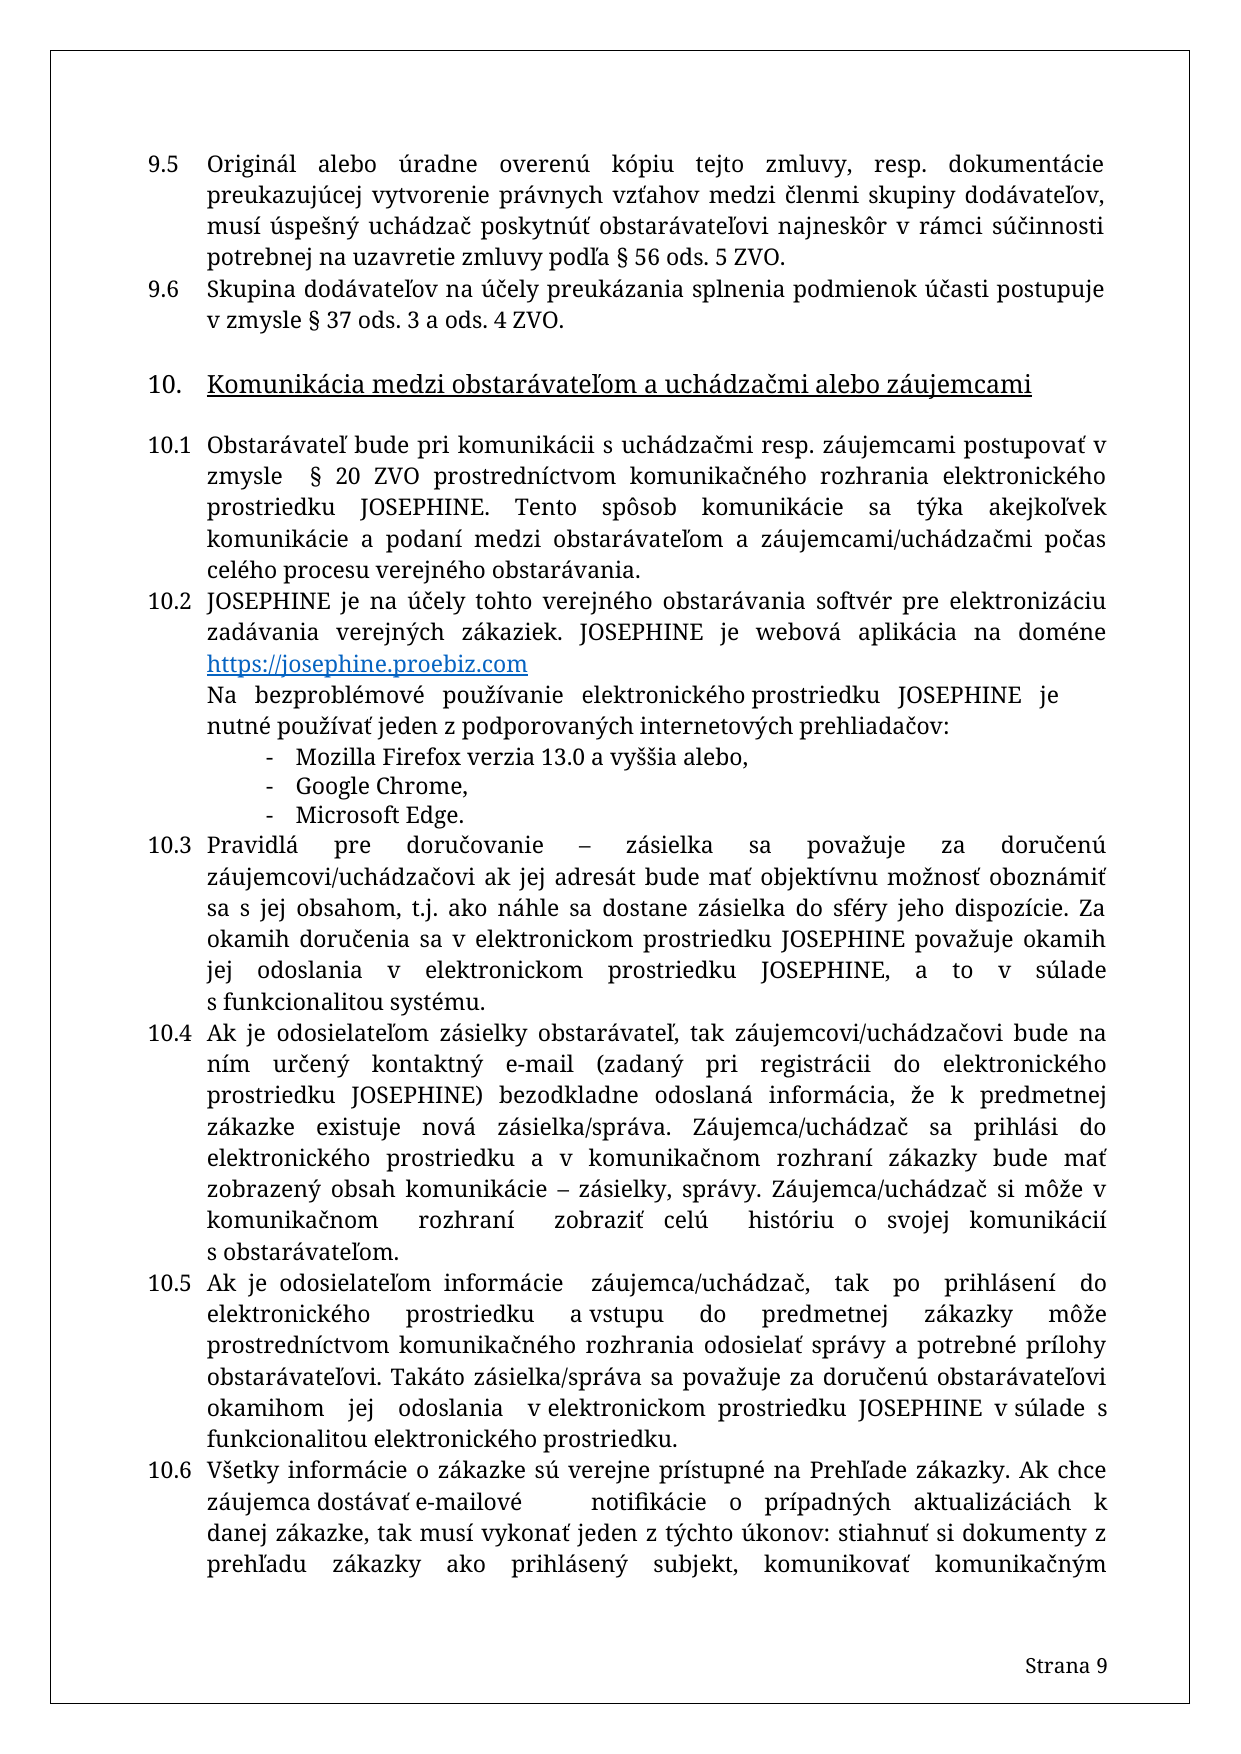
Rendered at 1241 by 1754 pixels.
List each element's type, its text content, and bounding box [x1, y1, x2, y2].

list Na bezproblémové používanie elektronického prostriedku JOSEPHINE je nutné používať jeden z podporovaných internetových prehliadačov: [207, 679, 1108, 741]
list Microsoft Edge. [266, 801, 1108, 829]
list Skupina dodávateľov na účely preukázania splnenia podmienok účasti postupuje v zmysle § 37 ods. 3 a ods. 4 ZVO. [148, 273, 1106, 335]
list Originál alebo úradne overenú kópiu tejto zmluvy, resp. dokumentácie preukazujúcej vytvorenie právnych vzťahov medzi členmi skupiny dodávateľov, musí úspešný uchádzač poskytnúť obstarávateľovi najneskôr v rámci súčinnosti potrebnej na uzavretie zmluvy podľa § 56 ods. 5 ZVO. [148, 148, 1106, 273]
list Ak je odosielateľom informácie záujemca/uchádzač, tak po prihlásení do elektronického prostriedku a vstupu do predmetnej zákazky môže prostredníctvom komunikačného rozhrania odosielať správy a potrebné prílohy obstarávateľovi. Takáto zásielka/správa sa považuje za doručenú obstarávateľovi okamihom jej odoslania v elektronickom prostriedku JOSEPHINE v súlade s funkcionalitou elektronického prostriedku. [148, 1267, 1108, 1454]
subtitle Komunikácia medzi obstarávateľom a uchádzačmi alebo záujemcami [148, 366, 1108, 400]
list Pravidlá pre doručovanie – zásielka sa považuje za doručenú záujemcovi/uchádzačovi ak jej adresát bude mať objektívnu možnosť oboznámiť sa s jej obsahom, t.j. ako náhle sa dostane zásielka do sféry jeho dispozície. Za okamih doručenia sa v elektronickom prostriedku JOSEPHINE považuje okamih jej odoslania v elektronickom prostriedku JOSEPHINE, a to v súlade s funkcionalitou systému. [148, 829, 1108, 1017]
list Mozilla Firefox verzia 13.0 a vyššia alebo, [266, 742, 1108, 771]
list Google Chrome, [266, 772, 1108, 801]
list Ak je odosielateľom zásielky obstarávateľ, tak záujemcovi/uchádzačovi bude na ním určený kontaktný e-mail (zadaný pri registrácii do elektronického prostriedku JOSEPHINE) bezodkladne odoslaná informácia, že k predmetnej zákazke existuje nová zásielka/správa. Záujemca/uchádzač sa prihlási do elektronického prostriedku a v komunikačnom rozhraní zákazky bude mať zobrazený obsah komunikácie – zásielky, správy. Záujemca/uchádzač si môže v komunikačnom rozhraní zobraziť celú históriu o svojej komunikácií s obstarávateľom. [148, 1017, 1108, 1267]
list Obstarávateľ bude pri komunikácii s uchádzačmi resp. záujemcami postupovať v zmysle § 20 ZVO prostredníctvom komunikačného rozhrania elektronického prostriedku JOSEPHINE. Tento spôsob komunikácie sa týka akejkoľvek komunikácie a podaní medzi obstarávateľom a záujemcami/uchádzačmi počas celého procesu verejného obstarávania. [148, 429, 1108, 585]
list JOSEPHINE je na účely tohto verejného obstarávania softvér pre elektronizáciu zadávania verejných zákaziek. JOSEPHINE je webová aplikácia na doméne https://josephine.proebiz.com [148, 585, 1108, 679]
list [148, 1454, 1108, 1579]
